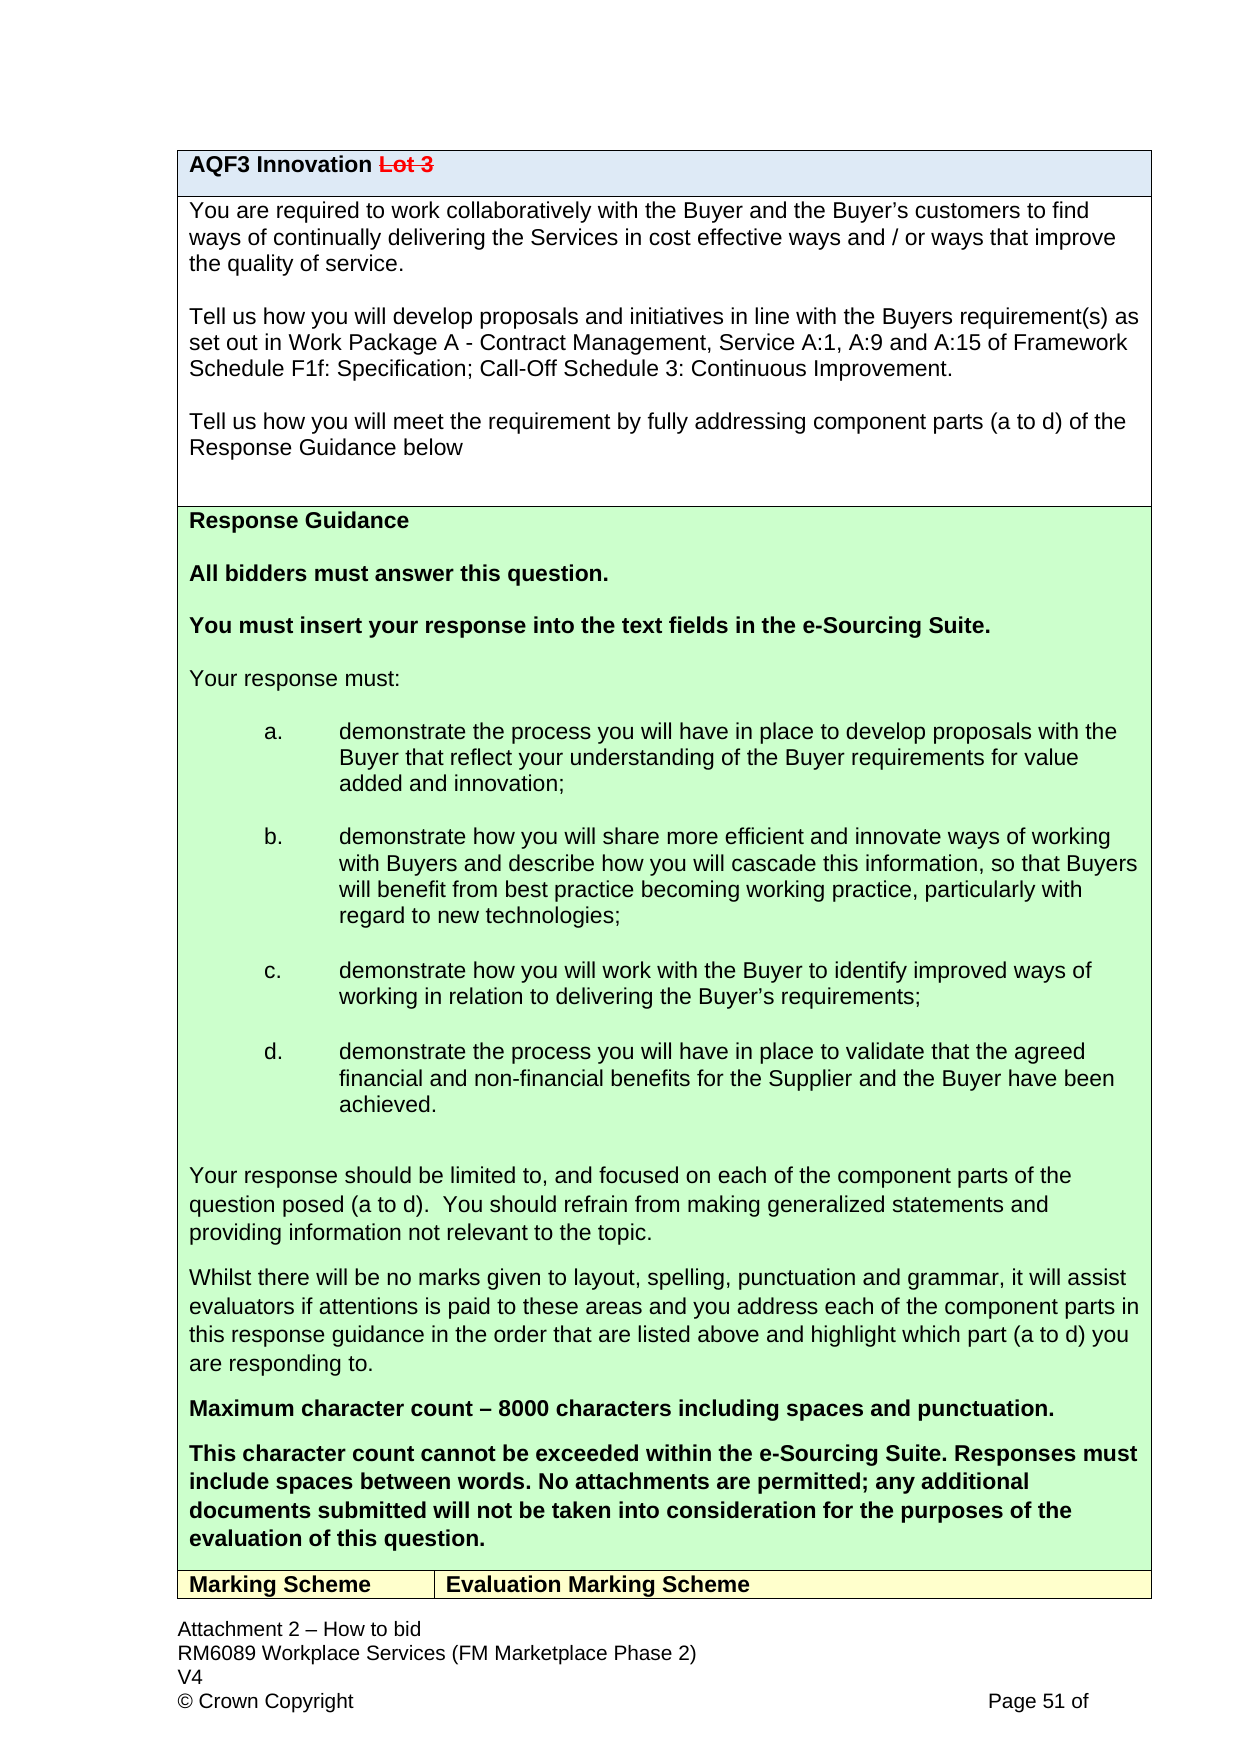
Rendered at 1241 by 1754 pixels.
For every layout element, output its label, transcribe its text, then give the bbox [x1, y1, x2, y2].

table_cell Response Guidance All bidders must answer this question. You must insert your response into the text fields in the e-Sourcing Suite. Your response must: demonstrate the process you will have in place to develop proposals with the Buyer that reflect your understanding of the Buyer requirements for value added and innovation; demonstrate how you will share more efficient and innovate ways of working with Buyers and describe how you will cascade this information, so that Buyers will benefit from best practice becoming working practice, particularly with regard to new technologies; demonstrate how you will work with the Buyer to identify improved ways of working in relation to delivering the Buyer’s requirements; demonstrate the process you will have in place to validate that the agreed financial and non-financial benefits for the Supplier and the Buyer have been achieved. Your response should be limited to, and focused on each of the component parts of the question posed (a to d). You should refrain from making generalized statements and providing information not relevant to the topic. Whilst there will be no marks given to layout, spelling, punctuation and grammar, it will assist evaluators if attentions is paid to these areas and you address each of the component parts in this response guidance in the order that are listed above and highlight which part (a to d) you are responding to. Maximum character count – 8000 characters including spaces and punctuation. This character count cannot be exceeded within the e-Sourcing Suite. Responses must include spaces between words. No attachments are permitted; any additional documents submitted will not be taken into consideration for the purposes of the evaluation of this question. [178, 507, 1151, 1570]
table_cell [435, 1571, 1151, 1598]
table_header AQF3 Innovation Lot 3 [178, 151, 1151, 196]
table_cell Marking Scheme [178, 1571, 434, 1598]
table_cell You are required to work collaboratively with the Buyer and the Buyer’s customers to find ways of continually delivering the Services in cost effective ways and / or ways that improve the quality of service. Tell us how you will develop proposals and initiatives in line with the Buyers requirement(s) as set out in Work Package A - Contract Management, Service A:1, A:9 and A:15 of Framework Schedule F1f: Specification; Call-Off Schedule 3: Continuous Improvement. Tell us how you will meet the requirement by fully addressing component parts (a to d) of the Response Guidance below [178, 197, 1151, 506]
